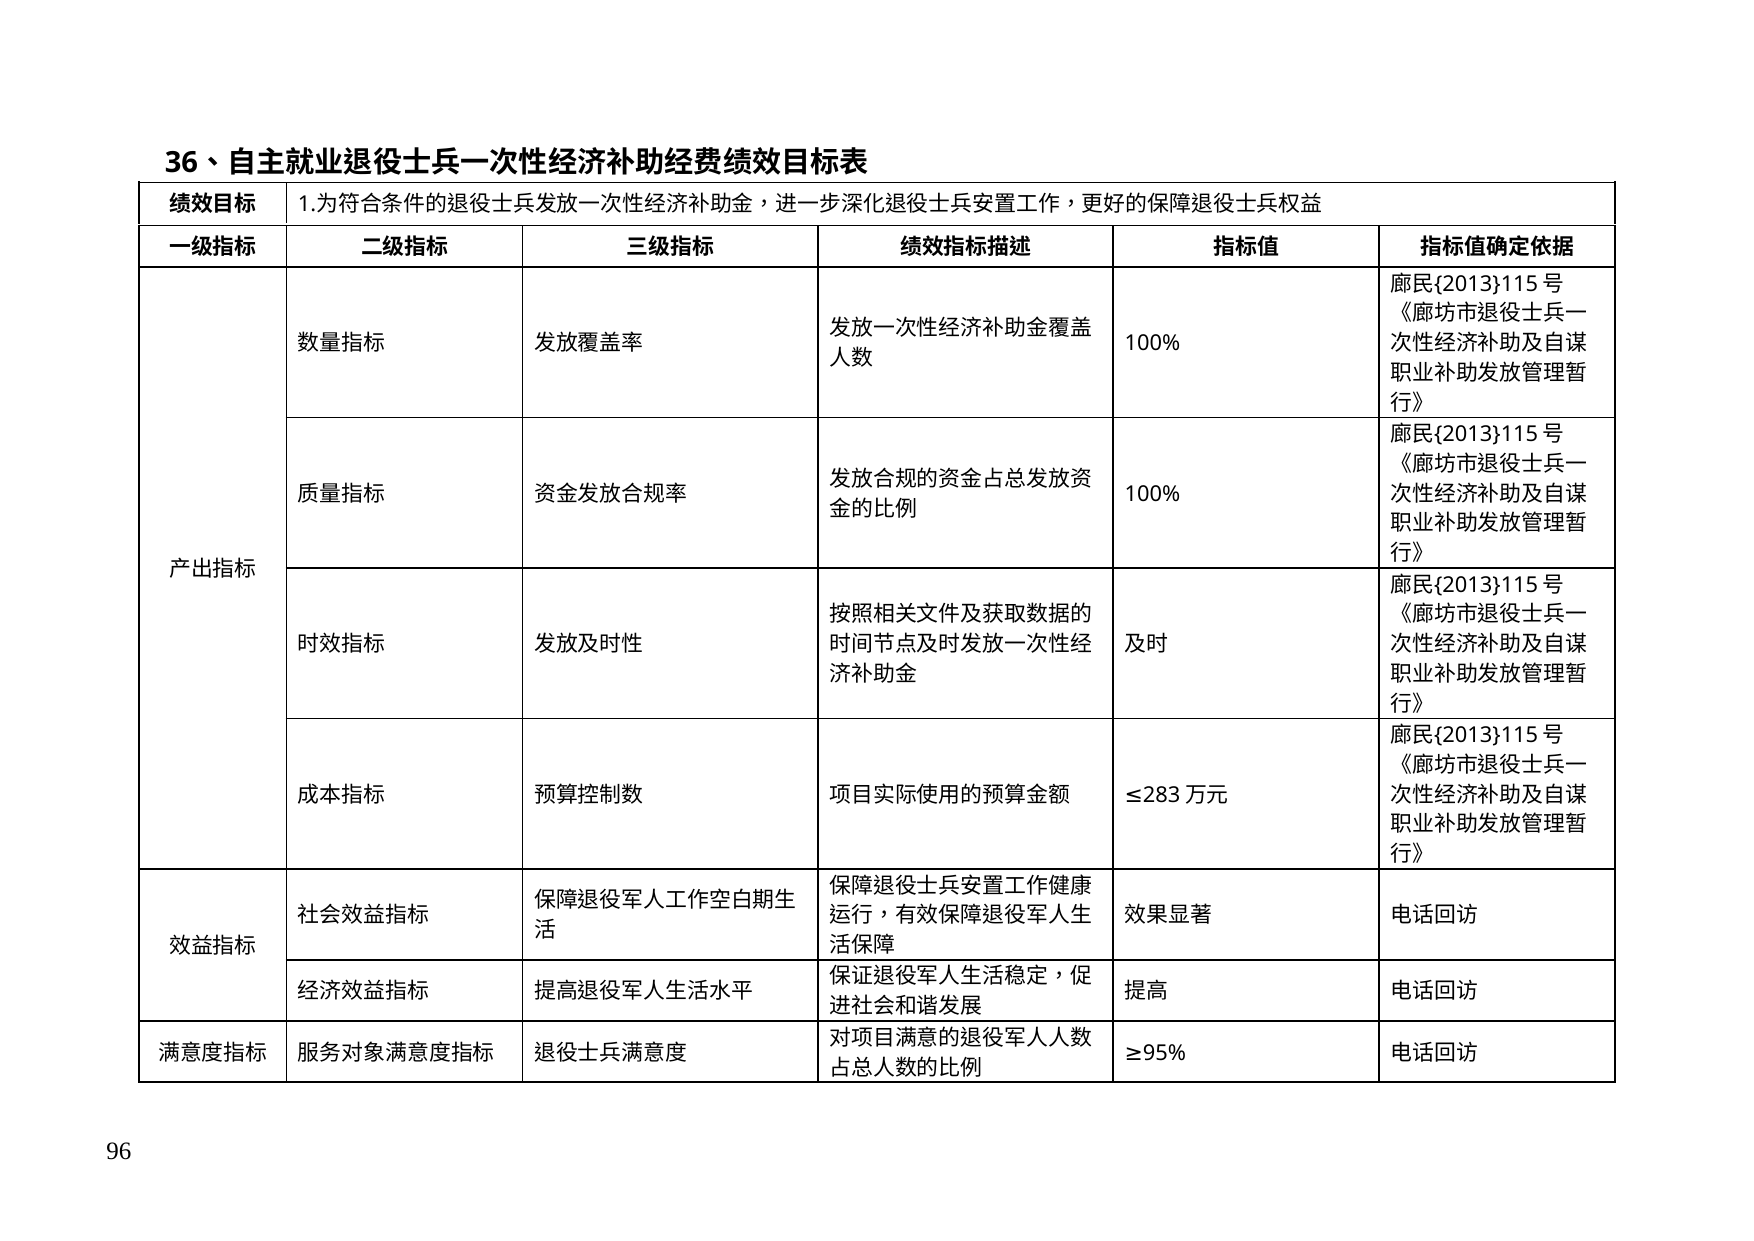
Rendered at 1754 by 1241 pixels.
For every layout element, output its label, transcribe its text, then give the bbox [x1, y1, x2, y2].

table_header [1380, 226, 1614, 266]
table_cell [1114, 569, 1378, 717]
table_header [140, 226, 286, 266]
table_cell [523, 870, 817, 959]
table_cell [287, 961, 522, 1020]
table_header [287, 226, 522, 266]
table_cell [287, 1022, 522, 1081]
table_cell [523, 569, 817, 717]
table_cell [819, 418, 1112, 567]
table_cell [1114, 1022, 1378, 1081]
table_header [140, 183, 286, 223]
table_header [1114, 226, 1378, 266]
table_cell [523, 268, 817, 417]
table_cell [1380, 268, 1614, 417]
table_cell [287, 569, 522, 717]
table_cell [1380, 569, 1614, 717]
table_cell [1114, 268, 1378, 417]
text 36、自主就业退役士兵一次性经济补助经费绩效目标表 [106, 142, 1648, 181]
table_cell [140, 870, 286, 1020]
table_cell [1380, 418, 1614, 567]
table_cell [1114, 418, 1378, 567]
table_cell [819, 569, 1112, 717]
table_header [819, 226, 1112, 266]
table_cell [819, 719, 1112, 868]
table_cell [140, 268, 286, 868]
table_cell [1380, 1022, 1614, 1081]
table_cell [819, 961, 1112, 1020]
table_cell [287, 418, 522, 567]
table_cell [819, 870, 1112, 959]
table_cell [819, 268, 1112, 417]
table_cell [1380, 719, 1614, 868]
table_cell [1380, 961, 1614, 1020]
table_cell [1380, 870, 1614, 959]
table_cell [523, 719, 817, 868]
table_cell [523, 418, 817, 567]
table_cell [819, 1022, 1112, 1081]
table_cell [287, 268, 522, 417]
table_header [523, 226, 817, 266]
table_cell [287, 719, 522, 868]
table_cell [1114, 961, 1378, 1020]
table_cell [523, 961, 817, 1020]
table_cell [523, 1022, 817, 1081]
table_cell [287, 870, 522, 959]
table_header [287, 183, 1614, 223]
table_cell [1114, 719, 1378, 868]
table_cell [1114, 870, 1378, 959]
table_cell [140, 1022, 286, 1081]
